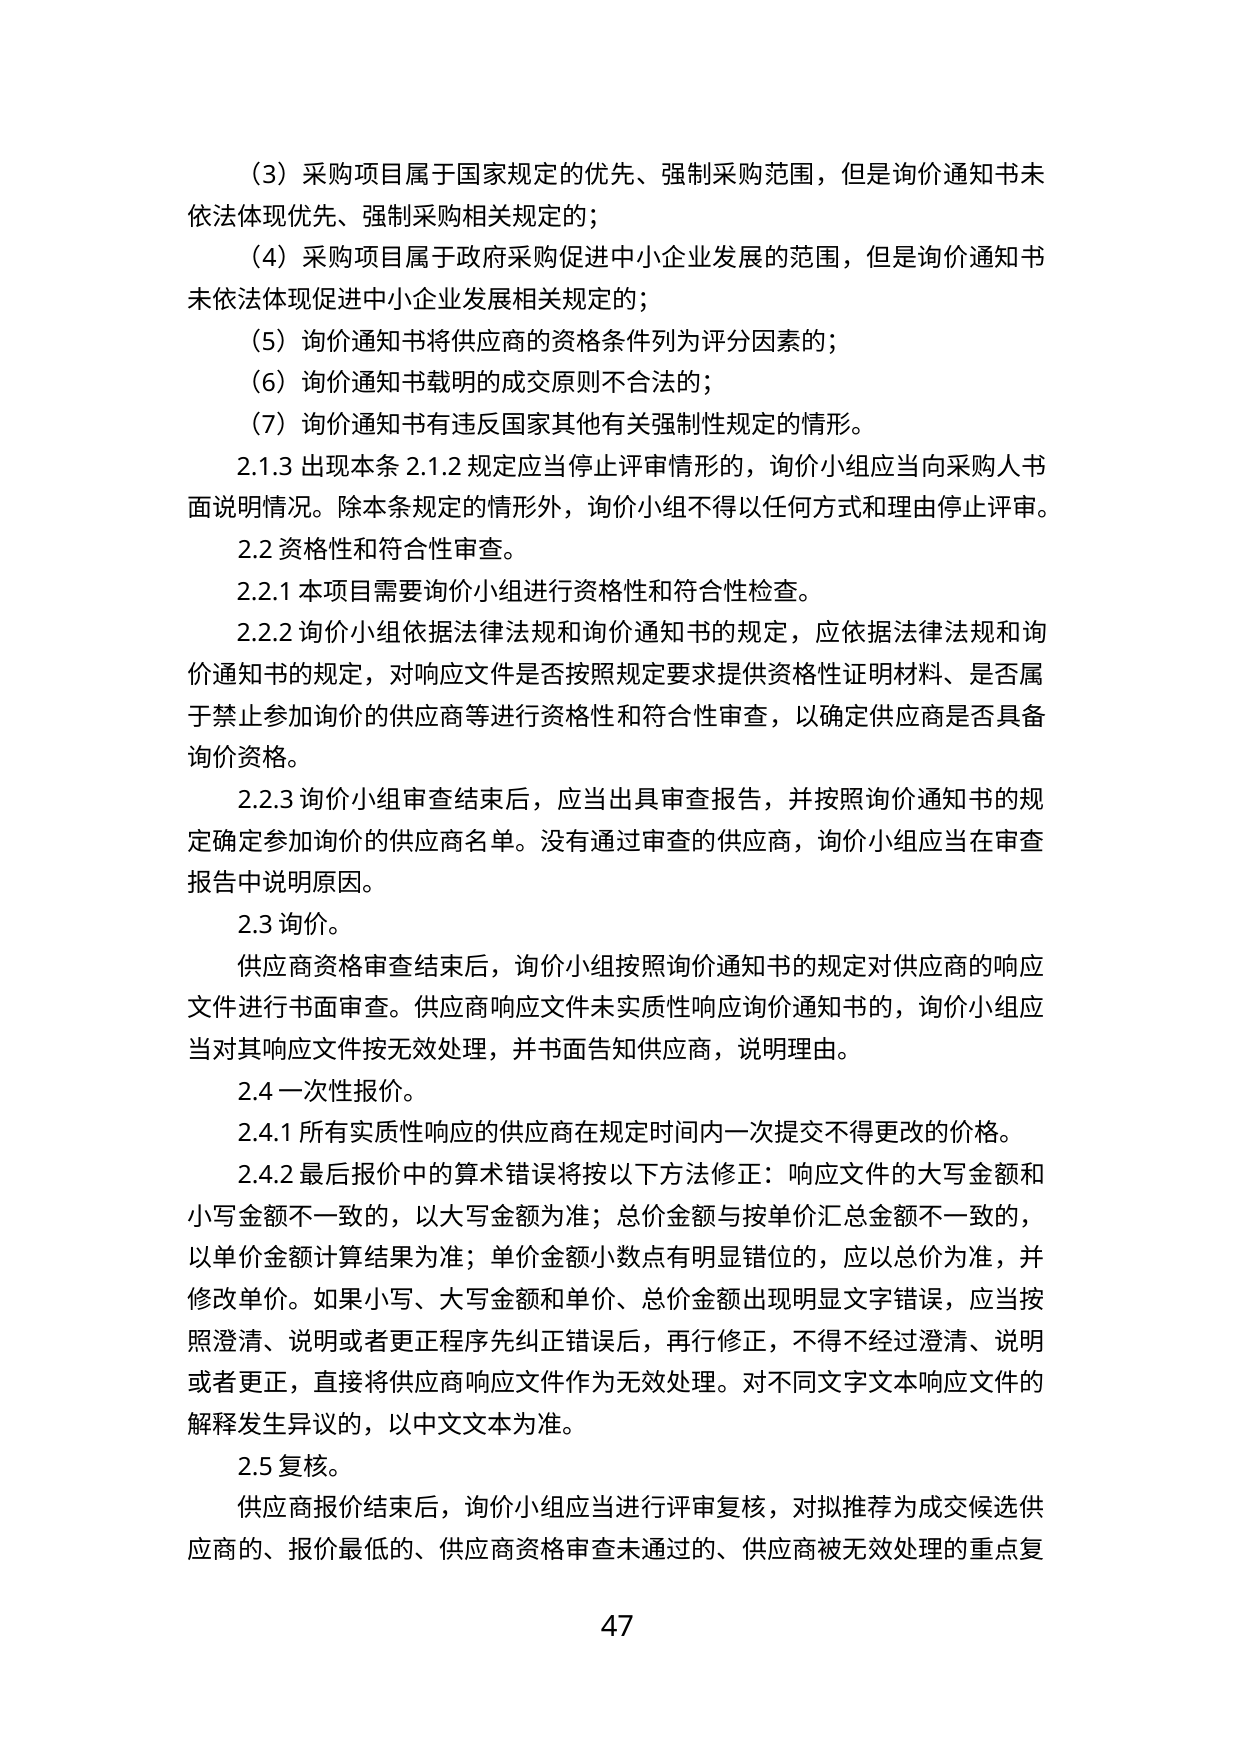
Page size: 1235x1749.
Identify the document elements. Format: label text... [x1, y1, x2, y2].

subtitle 2.1.3 出现本条2.1.2规定应当停止评审情形的，询价小组应当向采购人书面说明情况。除本条规定的情形外，询价小组不得以任何方式和理由停止评审。 [187, 442, 1047, 525]
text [187, 1483, 1047, 1567]
text 2.2.3询价小组审查结束后，应当出具审查报告，并按照询价通知书的规定确定参加询价的供应商名单。没有通过审查的供应商，询价小组应当在审查报告中说明原因。 [187, 775, 1047, 900]
text 2.2资格性和符合性审查。 [187, 525, 1047, 567]
text 2.4.2最后报价中的算术错误将按以下方法修正：响应文件的大写金额和小写金额不一致的，以大写金额为准；总价金额与按单价汇总金额不一致的，以单价金额计算结果为准；单价金额小数点有明显错位的，应以总价为准，并修改单价。如果小写、大写金额和单价、总价金额出现明显文字错误，应当按照澄清、说明或者更正程序先纠正错误后，再行修正，不得不经过澄清、说明或者更正，直接将供应商响应文件作为无效处理。对不同文字文本响应文件的解释发生异议的，以中文文本为准。 [187, 1150, 1047, 1442]
subtitle （5）询价通知书将供应商的资格条件列为评分因素的； [187, 317, 1047, 358]
subtitle （4）采购项目属于政府采购促进中小企业发展的范围，但是询价通知书未依法体现促进中小企业发展相关规定的； [187, 233, 1047, 317]
subtitle 2.2.1本项目需要询价小组进行资格性和符合性检查。 [187, 567, 1047, 608]
subtitle （7）询价通知书有违反国家其他有关强制性规定的情形。 [187, 400, 1047, 442]
text 2.4一次性报价。 [187, 1067, 1047, 1108]
text 2.5复核。 [187, 1442, 1047, 1483]
subtitle （3）采购项目属于国家规定的优先、强制采购范围，但是询价通知书未依法体现优先、强制采购相关规定的； [187, 150, 1047, 233]
subtitle （6）询价通知书载明的成交原则不合法的； [187, 358, 1047, 400]
text 2.4.1所有实质性响应的供应商在规定时间内一次提交不得更改的价格。 [187, 1108, 1047, 1150]
text 2.3询价。 [187, 900, 1047, 942]
text 供应商资格审查结束后，询价小组按照询价通知书的规定对供应商的响应文件进行书面审查。供应商响应文件未实质性响应询价通知书的，询价小组应当对其响应文件按无效处理，并书面告知供应商，说明理由。 [187, 942, 1047, 1067]
subtitle 2.2.2询价小组依据法律法规和询价通知书的规定，应依据法律法规和询价通知书的规定，对响应文件是否按照规定要求提供资格性证明材料、是否属于禁止参加询价的供应商等进行资格性和符合性审查，以确定供应商是否具备询价资格。 [187, 608, 1047, 775]
